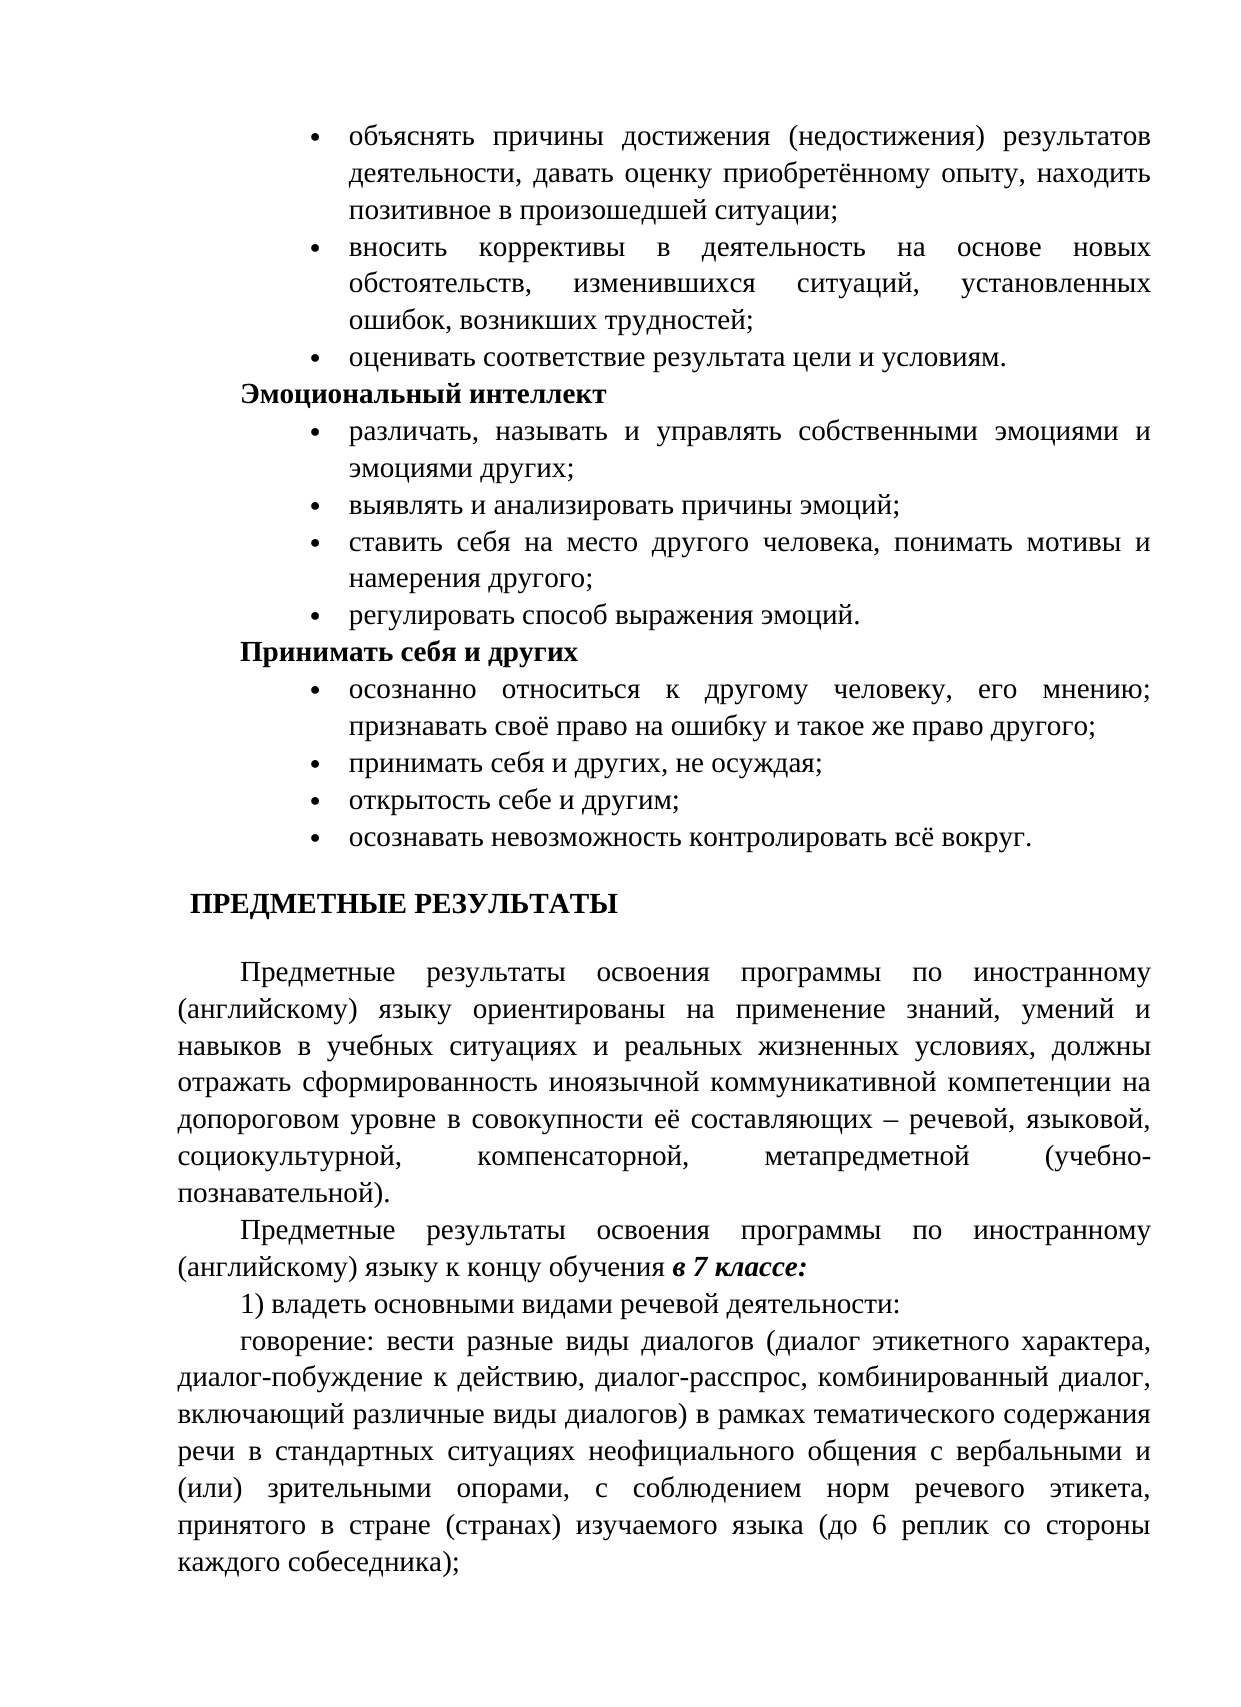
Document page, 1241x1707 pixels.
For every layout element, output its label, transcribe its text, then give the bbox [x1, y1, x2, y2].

text ПРЕДМЕТНЫЕ РЕЗУЛЬТАТЫ [190, 886, 1152, 920]
text Принимать себя и других [177, 634, 1152, 668]
list оценивать соответствие результата цели и условиям. [311, 339, 1152, 373]
text говорение: вести разные виды диалогов (диалог этикетного характера, диалог-побуждение к действию, диалог-расспрос, комбинированный диалог, включающий различные виды диалогов) в рамках тематического содержания речи в стандартных ситуациях неофициального общения с вербальными и (или) зрительными опорами, с соблюдением норм речевого этикета, принятого в стране (странах) изучаемого языка (до 6 реплик со стороны каждого собеседника); [177, 1323, 1152, 1577]
list различать, называть и управлять собственными эмоциями и эмоциями других; [311, 413, 1152, 483]
text 1) владеть основными видами речевой деятельности: [177, 1286, 1152, 1319]
list осознанно относиться к другому человеку, его мнению; признавать своё право на ошибку и такое же право другого; [311, 671, 1152, 742]
list ставить себя на место другого человека, понимать мотивы и намерения другого; [311, 524, 1152, 594]
list осознавать невозможность контролировать всё вокруг. [311, 819, 1152, 852]
list регулировать способ выражения эмоций. [311, 597, 1152, 631]
text Предметные результаты освоения программы по иностранному (английскому) языку ориентированы на применение знаний, умений и навыков в учебных ситуациях и реальных жизненных условиях, должны отражать сформированность иноязычной коммуникативной компетенции на допороговом уровне в совокупности её составляющих – речевой, языковой, социокультурной, компенсаторной, метапредметной (учебно-познавательной). [177, 954, 1152, 1209]
list принимать себя и других, не осуждая; [311, 745, 1152, 778]
list вносить коррективы в деятельность на основе новых обстоятельств, изменившихся ситуаций, установленных ошибок, возникших трудностей; [311, 229, 1152, 336]
list выявлять и анализировать причины эмоций; [311, 487, 1152, 520]
text Эмоциональный интеллект [177, 376, 1152, 410]
list объяснять причины достижения (недостижения) результатов деятельности, давать оценку приобретённому опыту, находить позитивное в произошедшей ситуации; [311, 118, 1152, 225]
text Предметные результаты освоения программы по иностранному (английскому) языку к концу обучения в 7 классе: [177, 1212, 1152, 1282]
list открытость себе и другим; [311, 782, 1152, 815]
